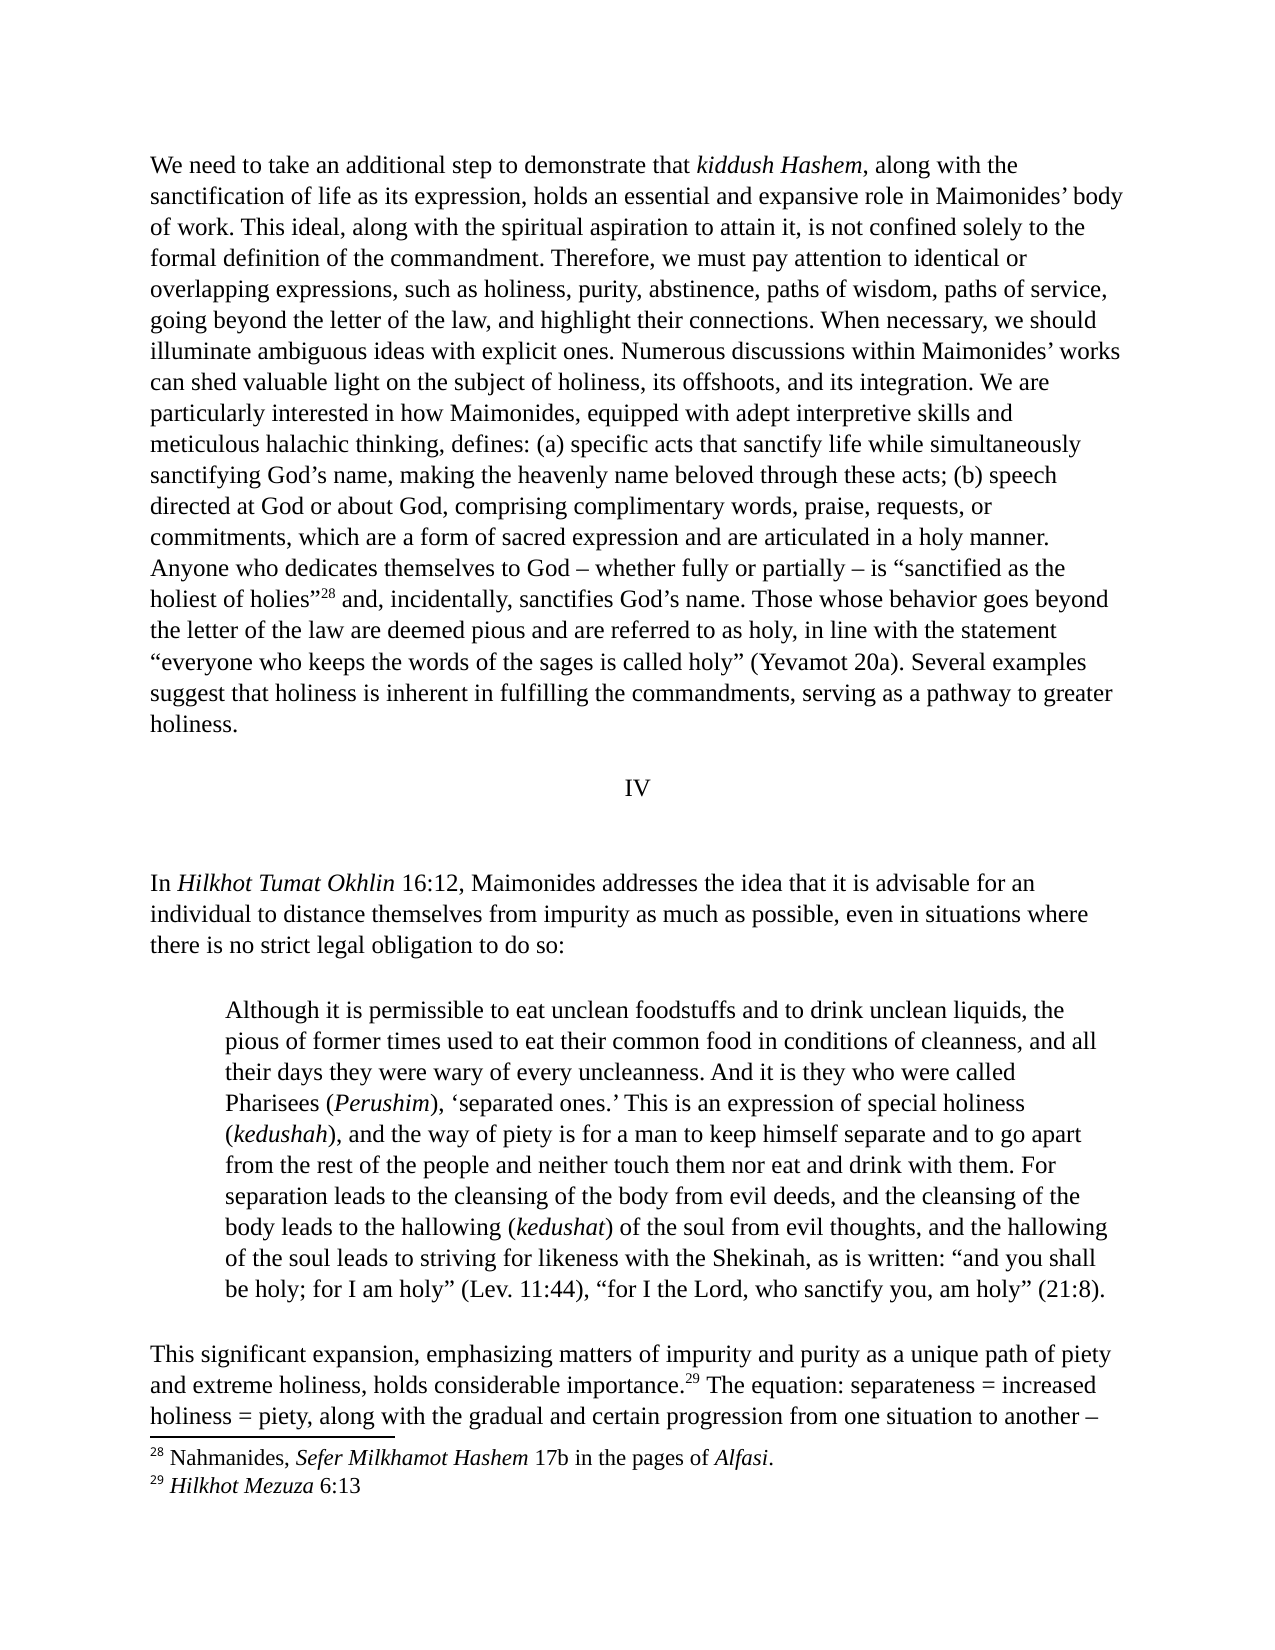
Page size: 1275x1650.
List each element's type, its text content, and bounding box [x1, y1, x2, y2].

text IV [150, 773, 1125, 802]
text In Hilkhot Tumat Okhlin 16:12, Maimonides addresses the idea that it is advisable for an individual to distance themselves from impurity as much as possible, even in situations where there is no strict legal obligation to do so: [150, 837, 1125, 959]
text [150, 1339, 1125, 1429]
text Although it is permissible to eat unclean foodstuffs and to drink unclean liquids, the pious of former times used to eat their common food in conditions of cleanness, and all their days they were wary of every uncleanness. And it is they who were called Pharisees (Perushim), ‘separated ones.’ This is an expression of special holiness (kedushah), and the way of piety is for a man to keep himself separate and to go apart from the rest of the people and neither touch them nor eat and drink with them. For separation leads to the cleansing of the body from evil deeds, and the cleansing of the body leads to the hallowing (kedushat) of the soul from evil thoughts, and the hallowing of the soul leads to striving for likeness with the Shekinah, as is written: “and you shall be holy; for I am holy” (Lev. 11:44), “for I the Lord, who sanctify you, am holy” (21:8). [225, 995, 1125, 1303]
text We need to take an additional step to demonstrate that kiddush Hashem, along with the sanctification of life as its expression, holds an essential and expansive role in Maimonides’ body of work. This ideal, along with the spiritual aspiration to attain it, is not confined solely to the formal definition of the commandment. Therefore, we must pay attention to identical or overlapping expressions, such as holiness, purity, abstinence, paths of wisdom, paths of service, going beyond the letter of the law, and highlight their connections. When necessary, we should illuminate ambiguous ideas with explicit ones. Numerous discussions within Maimonides’ works can shed valuable light on the subject of holiness, its offshoots, and its integration. We are particularly interested in how Maimonides, equipped with adept interpretive skills and meticulous halachic thinking, defines: (a) specific acts that sanctify life while simultaneously sanctifying God’s name, making the heavenly name beloved through these acts; (b) speech directed at God or about God, comprising complimentary words, praise, requests, or commitments, which are a form of sacred expression and are articulated in a holy manner. Anyone who dedicates themselves to God – whether fully or partially – is “sanctified as the holiest of holies” and, incidentally, sanctifies God’s name. Those whose behavior goes beyond the letter of the law are deemed pious and are referred to as holy, in line with the statement “everyone who keeps the words of the sages is called holy” (Yevamot 20a). Several examples suggest that holiness is inherent in fulfilling the commandments, serving as a pathway to greater holiness. [150, 150, 1125, 737]
